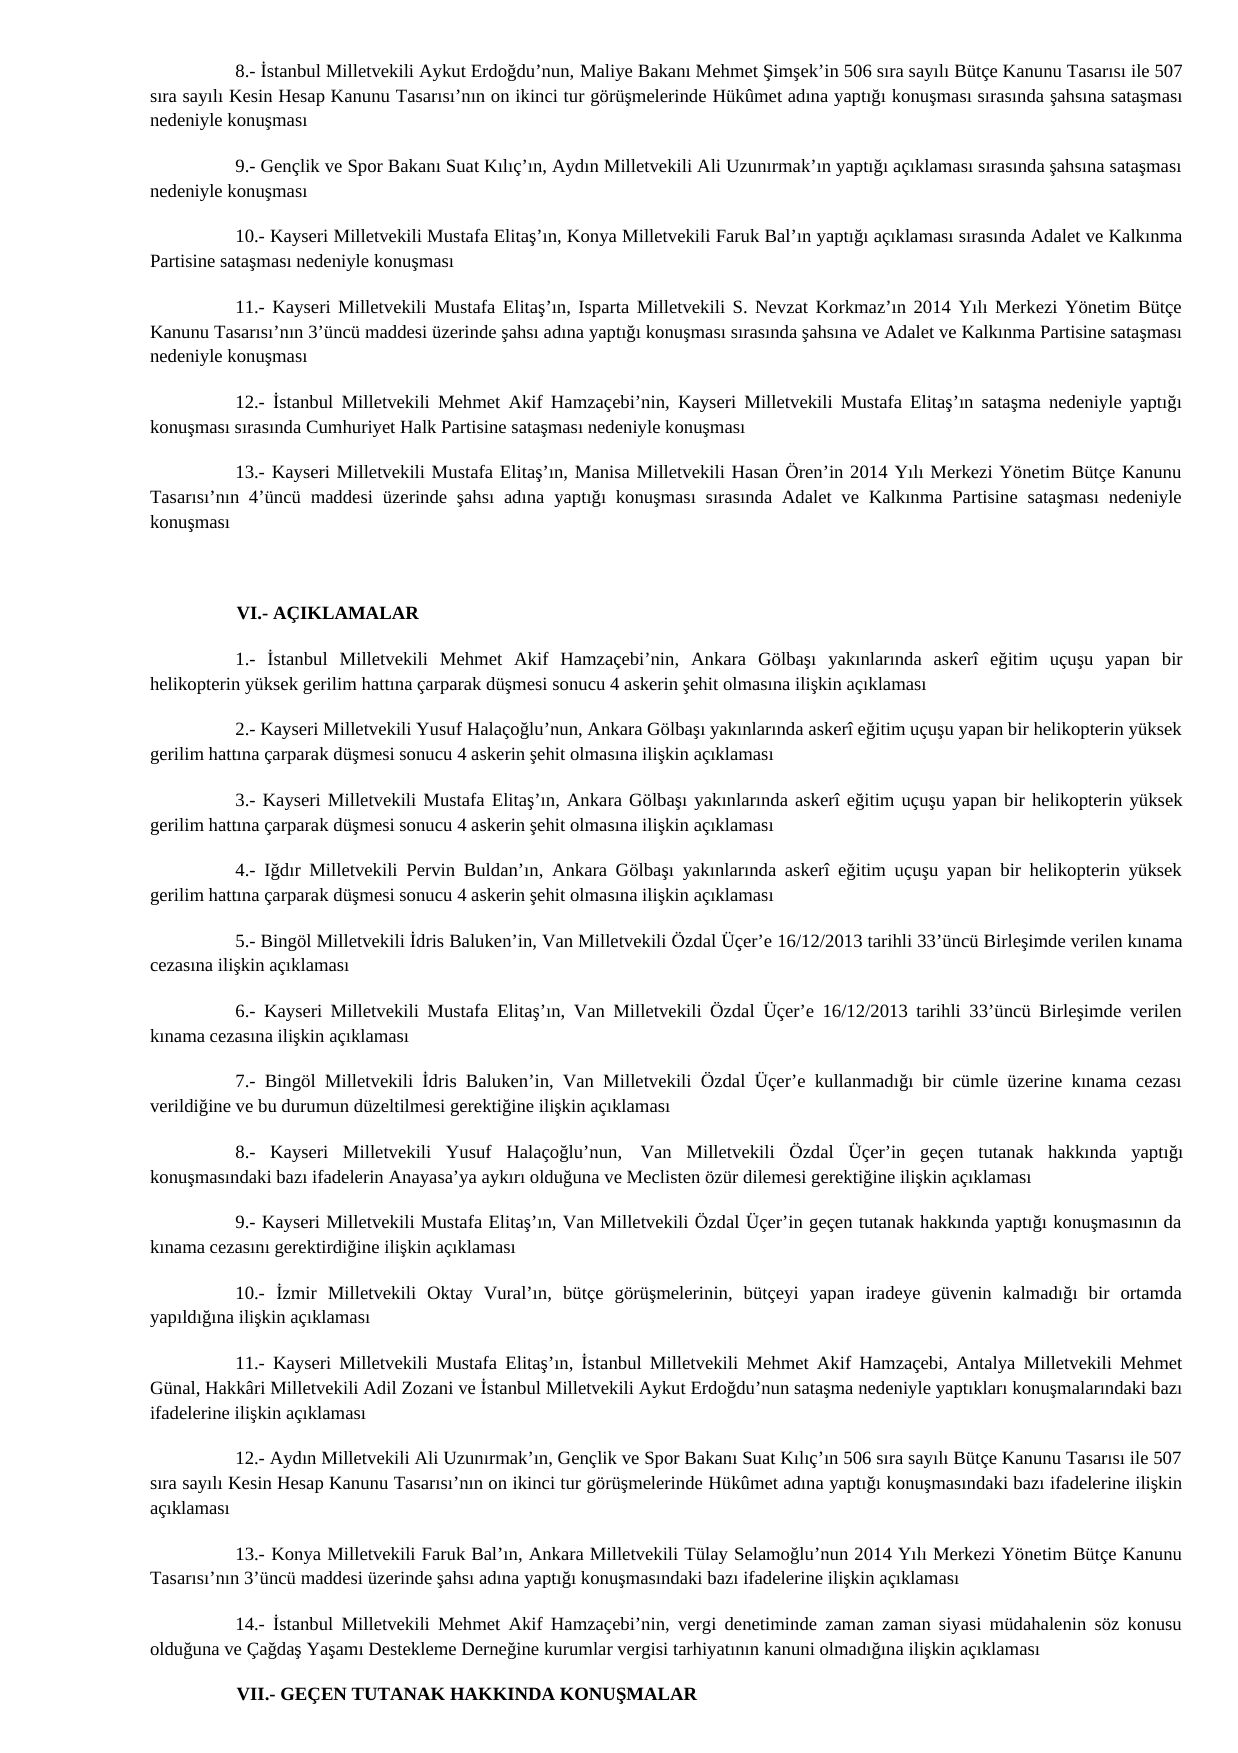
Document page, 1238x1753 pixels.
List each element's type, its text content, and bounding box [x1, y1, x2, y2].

text 11.- Kayseri Milletvekili Mustafa Elitaş’ın, İstanbul Milletvekili Mehmet Akif Hamzaçebi, Antalya Milletvekili Mehmet Günal, Hakkâri Milletvekili Adil Zozani ve İstanbul Milletvekili Aykut Erdoğdu’nun sataşma nedeniyle yaptıkları konuşmalarındaki bazı ifadelerine ilişkin açıklaması [150, 1352, 1184, 1423]
text 11.- Kayseri Milletvekili Mustafa Elitaş’ın, Isparta Milletvekili S. Nevzat Korkmaz’ın 2014 Yılı Merkezi Yönetim Bütçe Kanunu Tasarısı’nın 3’üncü maddesi üzerinde şahsı adına yaptığı konuşması sırasında şahsına ve Adalet ve Kalkınma Partisine sataşması nedeniyle konuşması [150, 296, 1184, 367]
text 14.- İstanbul Milletvekili Mehmet Akif Hamzaçebi’nin, vergi denetiminde zaman zaman siyasi müdahalenin söz konusu olduğuna ve Çağdaş Yaşamı Destekleme Derneğine kurumlar vergisi tarhiyatının kanuni olmadığına ilişkin açıklaması [150, 1613, 1184, 1659]
text 7.- Bingöl Milletvekili İdris Baluken’in, Van Milletvekili Özdal Üçer’e kullanmadığı bir cümle üzerine kınama cezası verildiğine ve bu durumun düzeltilmesi gerektiğine ilişkin açıklaması [150, 1070, 1184, 1117]
text 12.- İstanbul Milletvekili Mehmet Akif Hamzaçebi’nin, Kayseri Milletvekili Mustafa Elitaş’ın sataşma nedeniyle yaptığı konuşması sırasında Cumhuriyet Halk Partisine sataşması nedeniyle konuşması [150, 391, 1184, 437]
text 10.- Kayseri Milletvekili Mustafa Elitaş’ın, Konya Milletvekili Faruk Bal’ın yaptığı açıklaması sırasında Adalet ve Kalkınma Partisine sataşması nedeniyle konuşması [150, 225, 1184, 272]
text 9.- Kayseri Milletvekili Mustafa Elitaş’ın, Van Milletvekili Özdal Üçer’in geçen tutanak hakkında yaptığı konuşmasının da kınama cezasını gerektirdiğine ilişkin açıklaması [150, 1211, 1184, 1258]
text 13.- Konya Milletvekili Faruk Bal’ın, Ankara Milletvekili Tülay Selamoğlu’nun 2014 Yılı Merkezi Yönetim Bütçe Kanunu Tasarısı’nın 3’üncü maddesi üzerinde şahsı adına yaptığı konuşmasındaki bazı ifadelerine ilişkin açıklaması [150, 1542, 1184, 1589]
text 13.- Kayseri Milletvekili Mustafa Elitaş’ın, Manisa Milletvekili Hasan Ören’in 2014 Yılı Merkezi Yönetim Bütçe Kanunu Tasarısı’nın 4’üncü maddesi üzerinde şahsı adına yaptığı konuşması sırasında Adalet ve Kalkınma Partisine sataşması nedeniyle konuşması [150, 461, 1184, 532]
text 3.- Kayseri Milletvekili Mustafa Elitaş’ın, Ankara Gölbaşı yakınlarında askerî eğitim uçuşu yapan bir helikopterin yüksek gerilim hattına çarparak düşmesi sonucu 4 askerin şehit olmasına ilişkin açıklaması [150, 789, 1184, 835]
text VII.- GEÇEN TUTANAK HAKKINDA KONUŞMALAR [148, 1683, 1190, 1705]
text 10.- İzmir Milletvekili Oktay Vural’ın, bütçe görüşmelerinin, bütçeyi yapan iradeye güvenin kalmadığı bir ortamda yapıldığına ilişkin açıklaması [150, 1282, 1184, 1328]
text 12.- Aydın Milletvekili Ali Uzunırmak’ın, Gençlik ve Spor Bakanı Suat Kılıç’ın 506 sıra sayılı Bütçe Kanunu Tasarısı ile 507 sıra sayılı Kesin Hesap Kanunu Tasarısı’nın on ikinci tur görüşmelerinde Hükûmet adına yaptığı konuşmasındaki bazı ifadelerine ilişkin açıklaması [150, 1447, 1184, 1518]
text 5.- Bingöl Milletvekili İdris Baluken’in, Van Milletvekili Özdal Üçer’e 16/12/2013 tarihli 33’üncü Birleşimde verilen kınama cezasına ilişkin açıklaması [150, 929, 1184, 976]
text 1.- İstanbul Milletvekili Mehmet Akif Hamzaçebi’nin, Ankara Gölbaşı yakınlarında askerî eğitim uçuşu yapan bir helikopterin yüksek gerilim hattına çarparak düşmesi sonucu 4 askerin şehit olmasına ilişkin açıklaması [150, 648, 1184, 694]
text 4.- Iğdır Milletvekili Pervin Buldan’ın, Ankara Gölbaşı yakınlarında askerî eğitim uçuşu yapan bir helikopterin yüksek gerilim hattına çarparak düşmesi sonucu 4 askerin şehit olmasına ilişkin açıklaması [150, 859, 1184, 905]
text 8.- Kayseri Milletvekili Yusuf Halaçoğlu’nun, Van Milletvekili Özdal Üçer’in geçen tutanak hakkında yaptığı konuşmasındaki bazı ifadelerin Anayasa’ya aykırı olduğuna ve Meclisten özür dilemesi gerektiğine ilişkin açıklaması [150, 1141, 1184, 1187]
text 8.- İstanbul Milletvekili Aykut Erdoğdu’nun, Maliye Bakanı Mehmet Şimşek’in 506 sıra sayılı Bütçe Kanunu Tasarısı ile 507 sıra sayılı Kesin Hesap Kanunu Tasarısı’nın on ikinci tur görüşmelerinde Hükûmet adına yaptığı konuşması sırasında şahsına sataşması nedeniyle konuşması [150, 60, 1184, 131]
text 6.- Kayseri Milletvekili Mustafa Elitaş’ın, Van Milletvekili Özdal Üçer’e 16/12/2013 tarihli 33’üncü Birleşimde verilen kınama cezasına ilişkin açıklaması [150, 1000, 1184, 1046]
text 2.- Kayseri Milletvekili Yusuf Halaçoğlu’nun, Ankara Gölbaşı yakınlarında askerî eğitim uçuşu yapan bir helikopterin yüksek gerilim hattına çarparak düşmesi sonucu 4 askerin şehit olmasına ilişkin açıklaması [150, 718, 1184, 764]
text VI.- AÇIKLAMALAR [148, 602, 1190, 624]
text 9.- Gençlik ve Spor Bakanı Suat Kılıç’ın, Aydın Milletvekili Ali Uzunırmak’ın yaptığı açıklaması sırasında şahsına sataşması nedeniyle konuşması [150, 155, 1184, 201]
